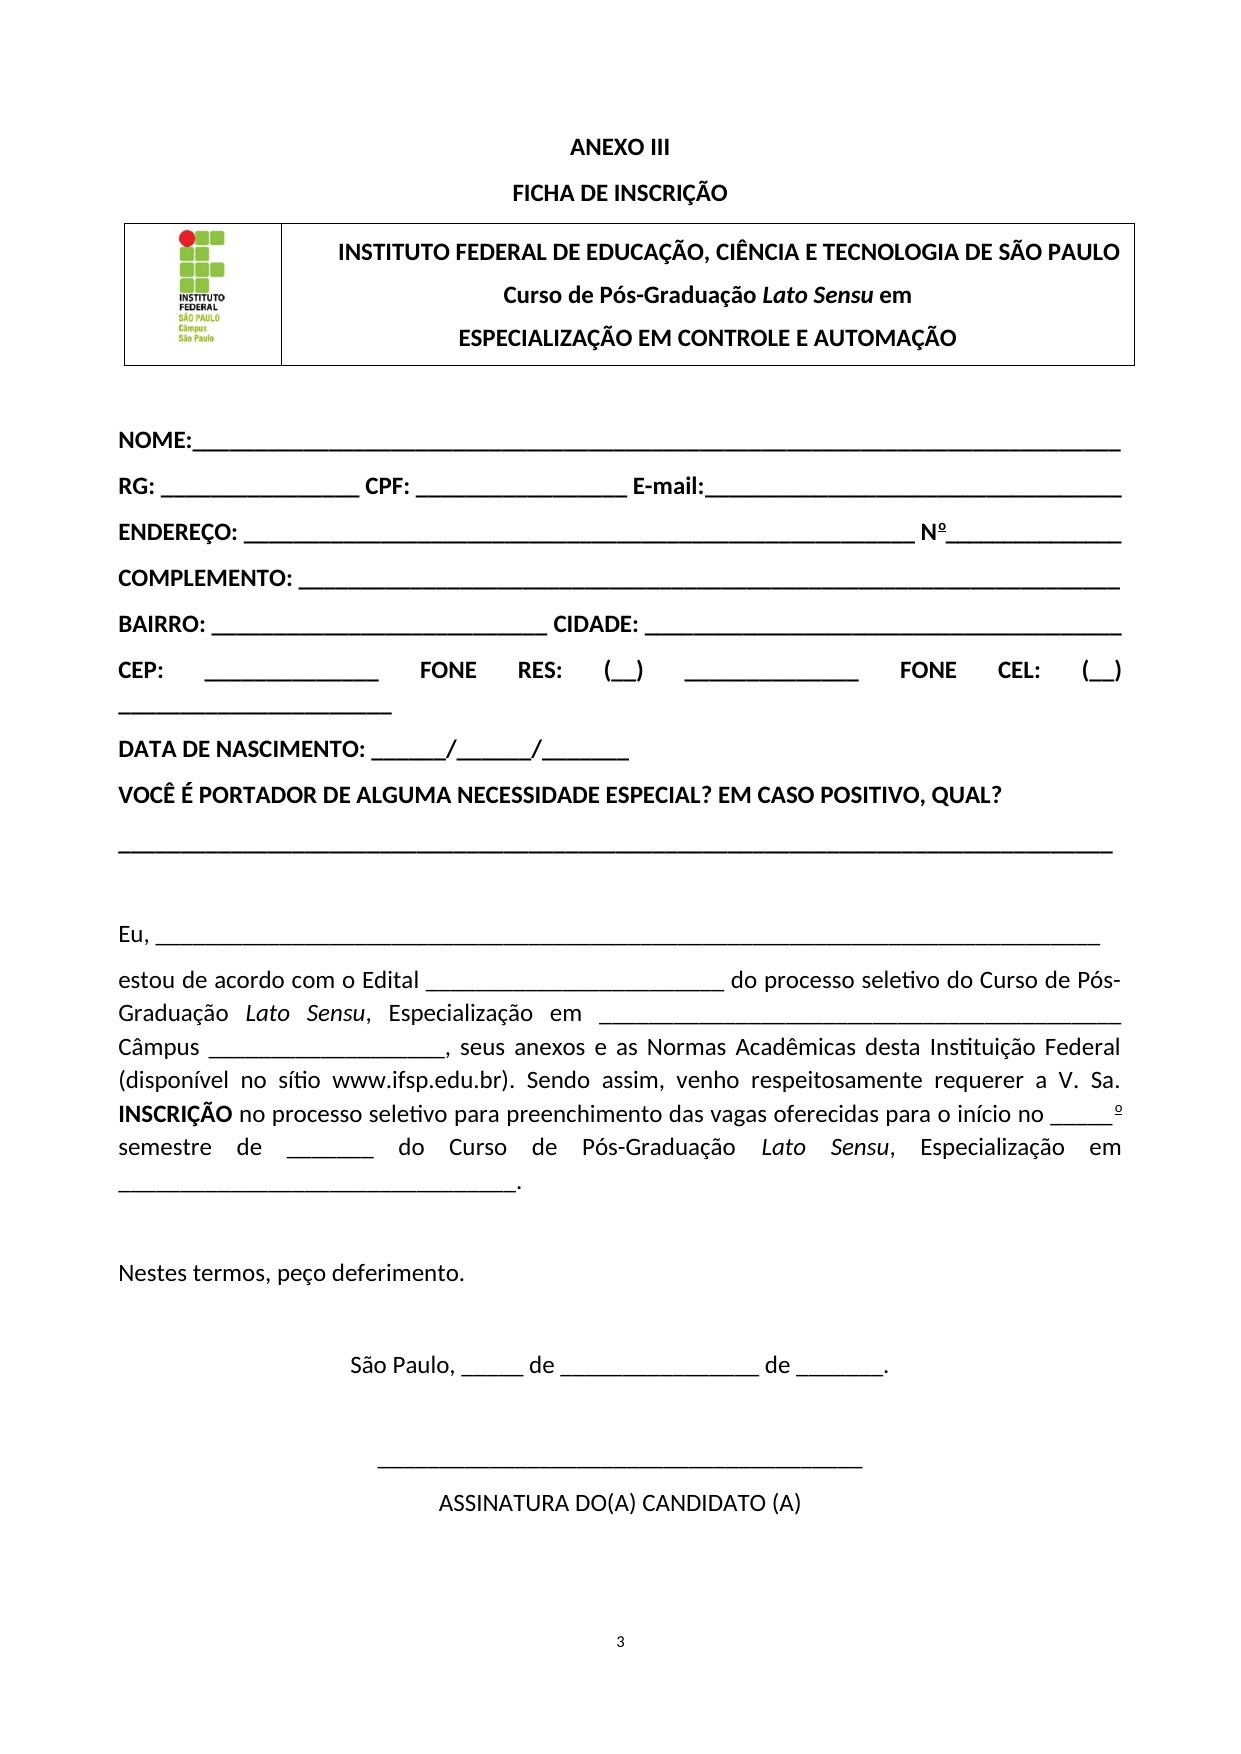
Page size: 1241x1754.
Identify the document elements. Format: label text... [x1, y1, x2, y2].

table_header [125, 224, 281, 365]
text COMPLEMENTO: [118, 562, 1122, 592]
text BAIRRO: ___________________________ CIDADE: [118, 608, 1122, 638]
text NOME: [118, 424, 1122, 454]
text estou de acordo com o Edital ________________________ do processo seletivo do Curso de Pós-Graduação Lato Sensu, Especialização em __________________________________________ Câmpus ___________________, seus anexos e as Normas Acadêmicas desta Instituição Federal (disponível no sítio www.ifsp.edu.br). Sendo assim, venho respeitosamente requerer a V. Sa. INSCRIÇÃO no processo seletivo para preenchimento das vagas oferecidas para o início no _____o semestre de _______ do Curso de Pós-Graduação Lato Sensu, Especialização em ________________________________. [118, 964, 1122, 1196]
text ________________________________________________________________________________ [118, 826, 1122, 856]
text _______________________________________ [118, 1441, 1122, 1472]
text ANEXO III [118, 131, 1122, 161]
text Nestes termos, peço deferimento. [118, 1257, 1122, 1288]
text DATA DE NASCIMENTO: ______/______/_______ [118, 734, 1122, 764]
table_header INSTITUTO FEDERAL DE EDUCAÇÃO, CIÊNCIA E TECNOLOGIA DE SÃO PAULO Curso de Pós-Graduação Lato Sensu em ESPECIALIZAÇÃO EM CONTROLE E AUTOMAÇÃO [282, 224, 1134, 365]
text ASSINATURA DO(A) CANDIDATO (A) [118, 1487, 1122, 1518]
text VOCÊ É PORTADOR DE ALGUMA NECESSIDADE ESPECIAL? EM CASO POSITIVO, QUAL? [118, 780, 1122, 810]
text RG: ________________ CPF: _________________ E-mail: [118, 470, 1122, 500]
text FICHA DE INSCRIÇÃO [118, 177, 1122, 207]
text Eu, ____________________________________________________________________________ [118, 918, 1122, 948]
text ENDEREÇO: ______________________________________________________ No [118, 516, 1122, 546]
text São Paulo, _____ de ________________ de _______. [118, 1349, 1122, 1380]
text CEP: ______________ FONE RES: (__) ______________ FONE CEL: (__) ______________________ [118, 654, 1122, 718]
